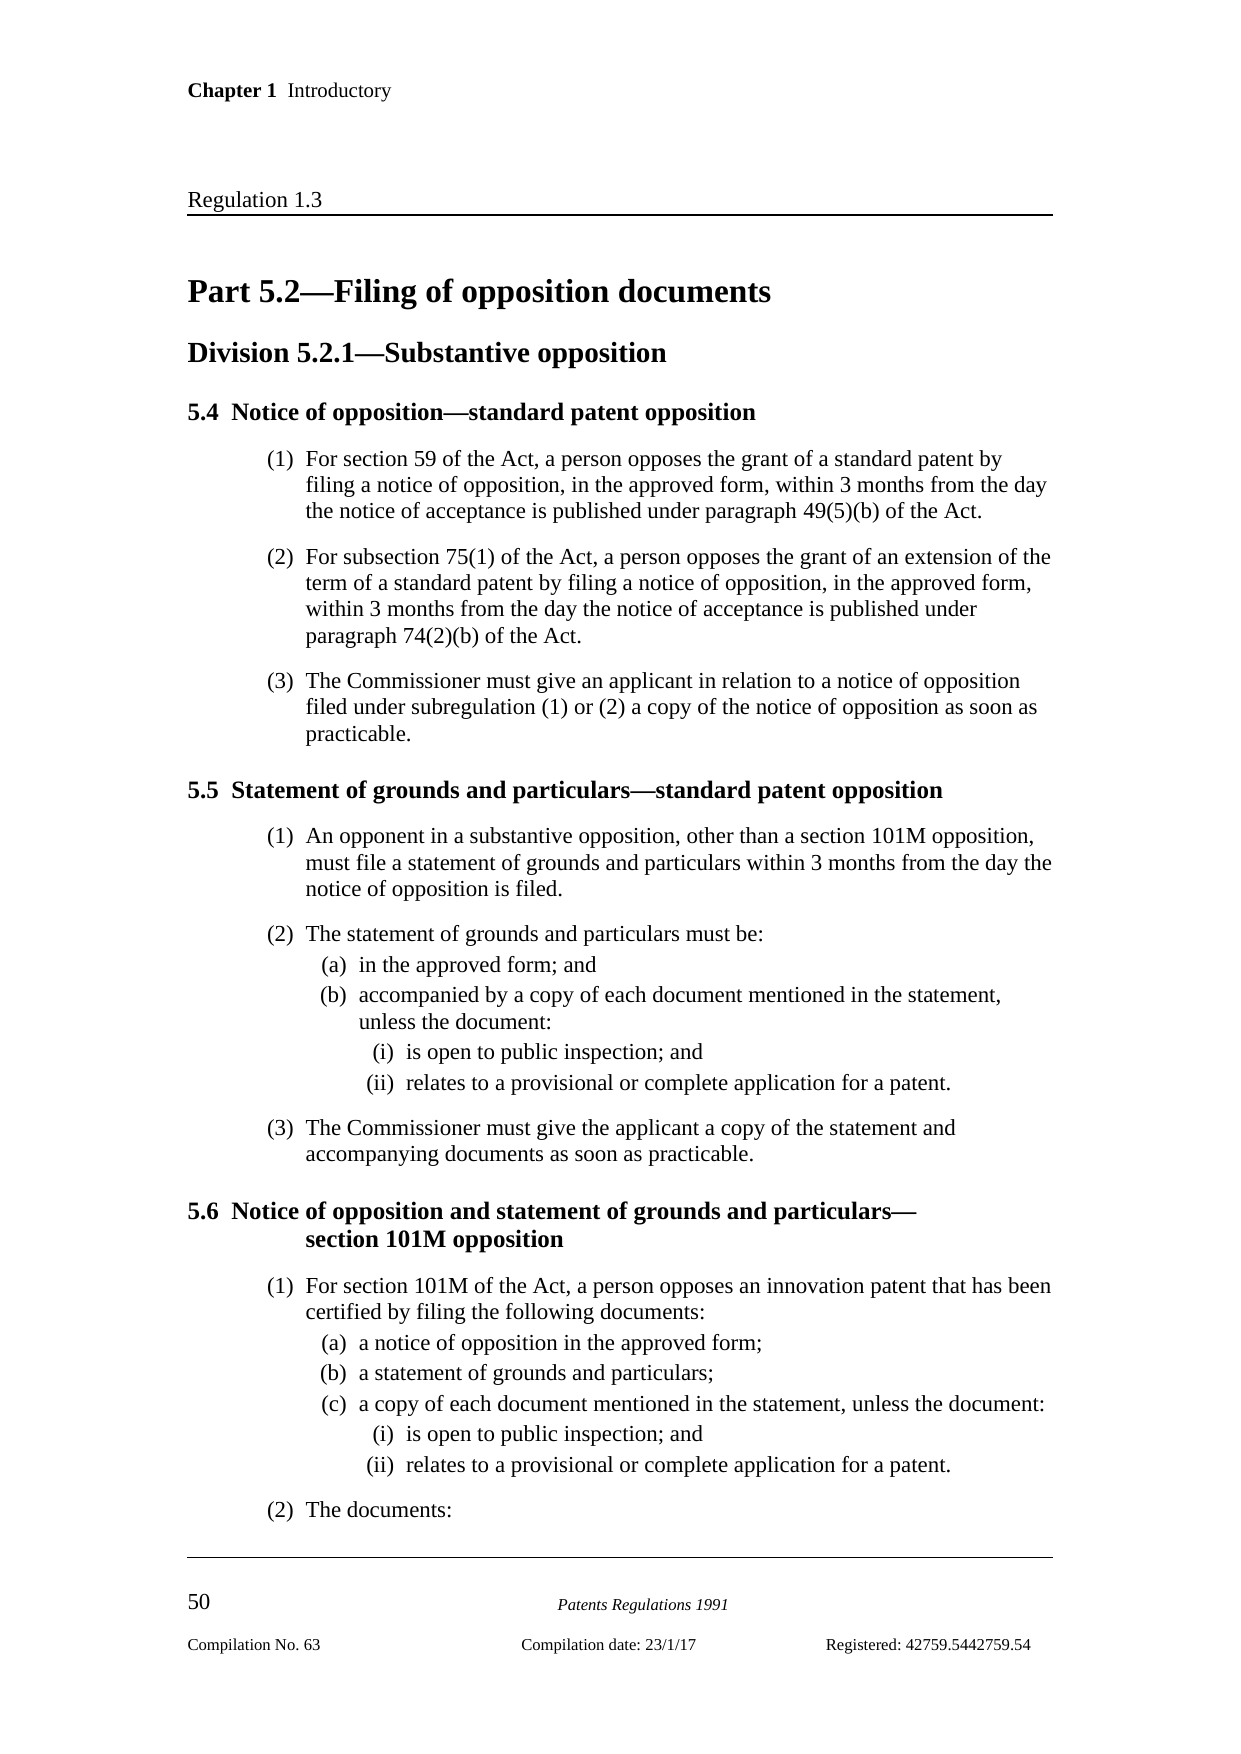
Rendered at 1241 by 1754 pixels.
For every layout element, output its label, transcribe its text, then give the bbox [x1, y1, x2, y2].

text (2) For subsection 75(1) of the Act, a person opposes the grant of an extension of the term of a standard patent by filing a notice of opposition, in the approved form, within 3 months from the day the notice of acceptance is published under paragraph 74(2)(b) of the Act. [187, 543, 1053, 648]
text (2) The documents: [187, 1496, 1053, 1522]
text (3) The Commissioner must give the applicant a copy of the statement and accompanying documents as soon as practicable. [187, 1114, 1053, 1167]
text (3) The Commissioner must give an applicant in relation to a notice of opposition filed under subregulation (1) or (2) a copy of the notice of opposition as soon as practicable. [187, 667, 1053, 746]
text Part 5.2—Filing of opposition documents [187, 271, 1053, 310]
text (c) a copy of each document mentioned in the statement, unless the document: [187, 1390, 1053, 1416]
text (1) For section 101M of the Act, a person opposes an innovation patent that has been certified by filing the following documents: [187, 1272, 1053, 1325]
text (b) accompanied by a copy of each document mentioned in the statement, unless the document: [187, 981, 1053, 1034]
text (a) in the approved form; and [187, 951, 1053, 977]
text (b) a statement of grounds and particulars; [187, 1359, 1053, 1386]
text (ii) relates to a provisional or complete application for a patent. [187, 1069, 1053, 1095]
text 5.6 Notice of opposition and statement of grounds and particulars—section 101M opposition [187, 1196, 1053, 1253]
text (ii) relates to a provisional or complete application for a patent. [187, 1451, 1053, 1477]
text (1) For section 59 of the Act, a person opposes the grant of a standard patent by filing a notice of opposition, in the approved form, within 3 months from the day the notice of acceptance is published under paragraph 49(5)(b) of the Act. [187, 445, 1053, 524]
text (i) is open to public inspection; and [187, 1038, 1053, 1065]
text (2) The statement of grounds and particulars must be: [187, 920, 1053, 947]
text (1) An opponent in a substantive opposition, other than a section 101M opposition, must file a statement of grounds and particulars within 3 months from the day the notice of opposition is filed. [187, 823, 1053, 902]
text (a) a notice of opposition in the approved form; [187, 1329, 1053, 1355]
text 5.5 Statement of grounds and particulars—standard patent opposition [187, 775, 1053, 804]
text 5.4 Notice of opposition—standard patent opposition [187, 397, 1053, 426]
text (i) is open to public inspection; and [187, 1421, 1053, 1447]
text Division 5.2.1—Substantive opposition [187, 335, 1053, 368]
